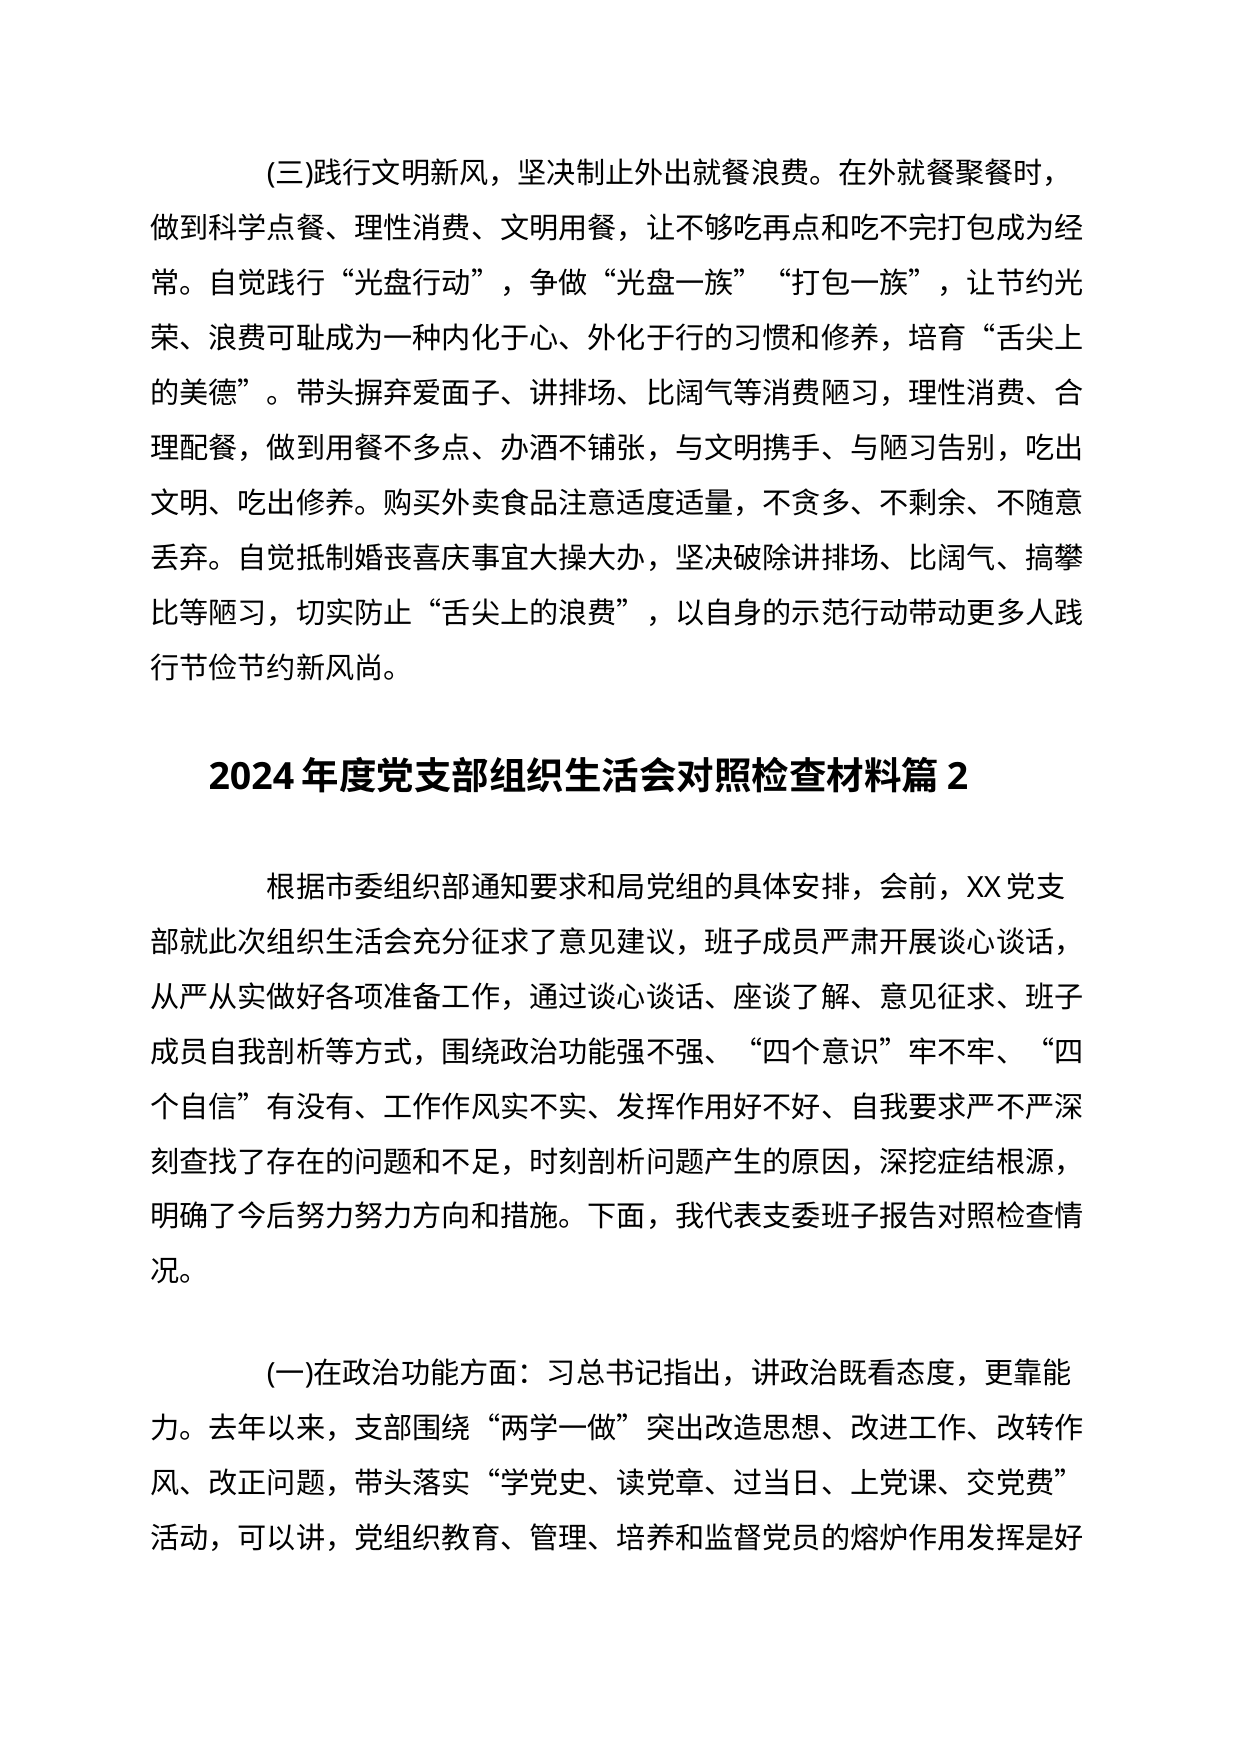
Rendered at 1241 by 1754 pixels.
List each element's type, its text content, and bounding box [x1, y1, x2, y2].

text 2024年度党支部组织生活会对照检查材料篇2 [150, 746, 1090, 800]
text (三)践行文明新风，坚决制止外出就餐浪费。在外就餐聚餐时，做到科学点餐、理性消费、文明用餐，让不够吃再点和吃不完打包成为经常。自觉践行“光盘行动”，争做“光盘一族”“打包一族”，让节约光荣、浪费可耻成为一种内化于心、外化于行的习惯和修养，培育“舌尖上的美德”。带头摒弃爱面子、讲排场、比阔气等消费陋习，理性消费、合理配餐，做到用餐不多点、办酒不铺张，与文明携手、与陋习告别，吃出文明、吃出修养。购买外卖食品注意适度适量，不贪多、不剩余、不随意丢弃。自觉抵制婚丧喜庆事宜大操大办，坚决破除讲排场、比阔气、搞攀比等陋习，切实防止“舌尖上的浪费”，以自身的示范行动带动更多人践行节俭节约新风尚。 [150, 150, 1090, 686]
text 根据市委组织部通知要求和局党组的具体安排，会前，XX党支部就此次组织生活会充分征求了意见建议，班子成员严肃开展谈心谈话，从严从实做好各项准备工作，通过谈心谈话、座谈了解、意见征求、班子成员自我剖析等方式，围绕政治功能强不强、“四个意识”牢不牢、“四个自信”有没有、工作作风实不实、发挥作用好不好、自我要求严不严深刻查找了存在的问题和不足，时刻剖析问题产生的原因，深挖症结根源，明确了今后努力努力方向和措施。下面，我代表支委班子报告对照检查情况。 [150, 863, 1090, 1290]
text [150, 1350, 1090, 1557]
